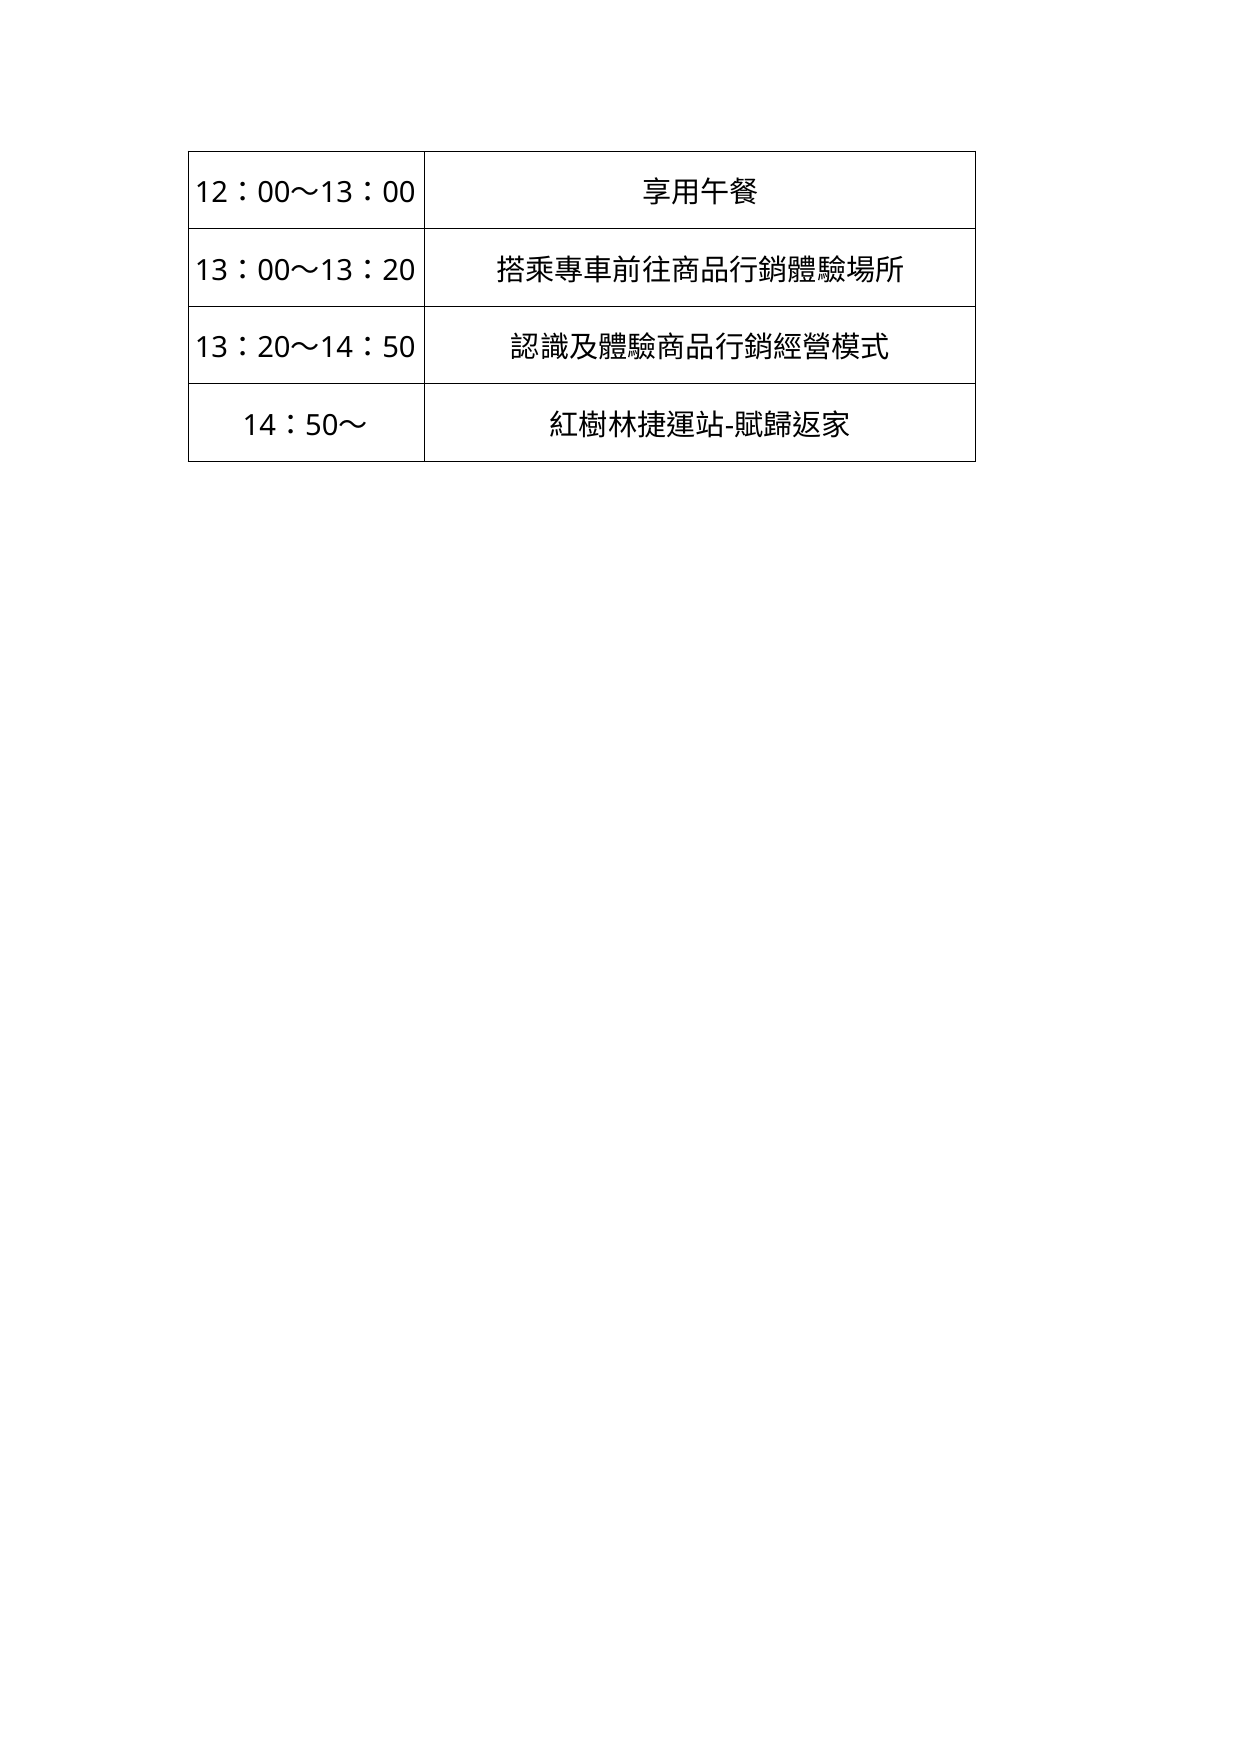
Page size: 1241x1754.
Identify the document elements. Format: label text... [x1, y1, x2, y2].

table_cell 13：20～14：50 [189, 307, 424, 383]
table_cell 14：50～ [189, 384, 424, 461]
table_cell 搭乘專車前往商品行銷體驗場所 [425, 229, 975, 306]
table_cell 12：00～13：00 [189, 152, 424, 228]
table_cell 紅樹林捷運站-賦歸返家 [425, 384, 975, 461]
table_cell 認識及體驗商品行銷經營模式 [425, 307, 975, 383]
table_cell 享用午餐 [425, 152, 975, 228]
table_cell 13：00～13：20 [189, 229, 424, 306]
